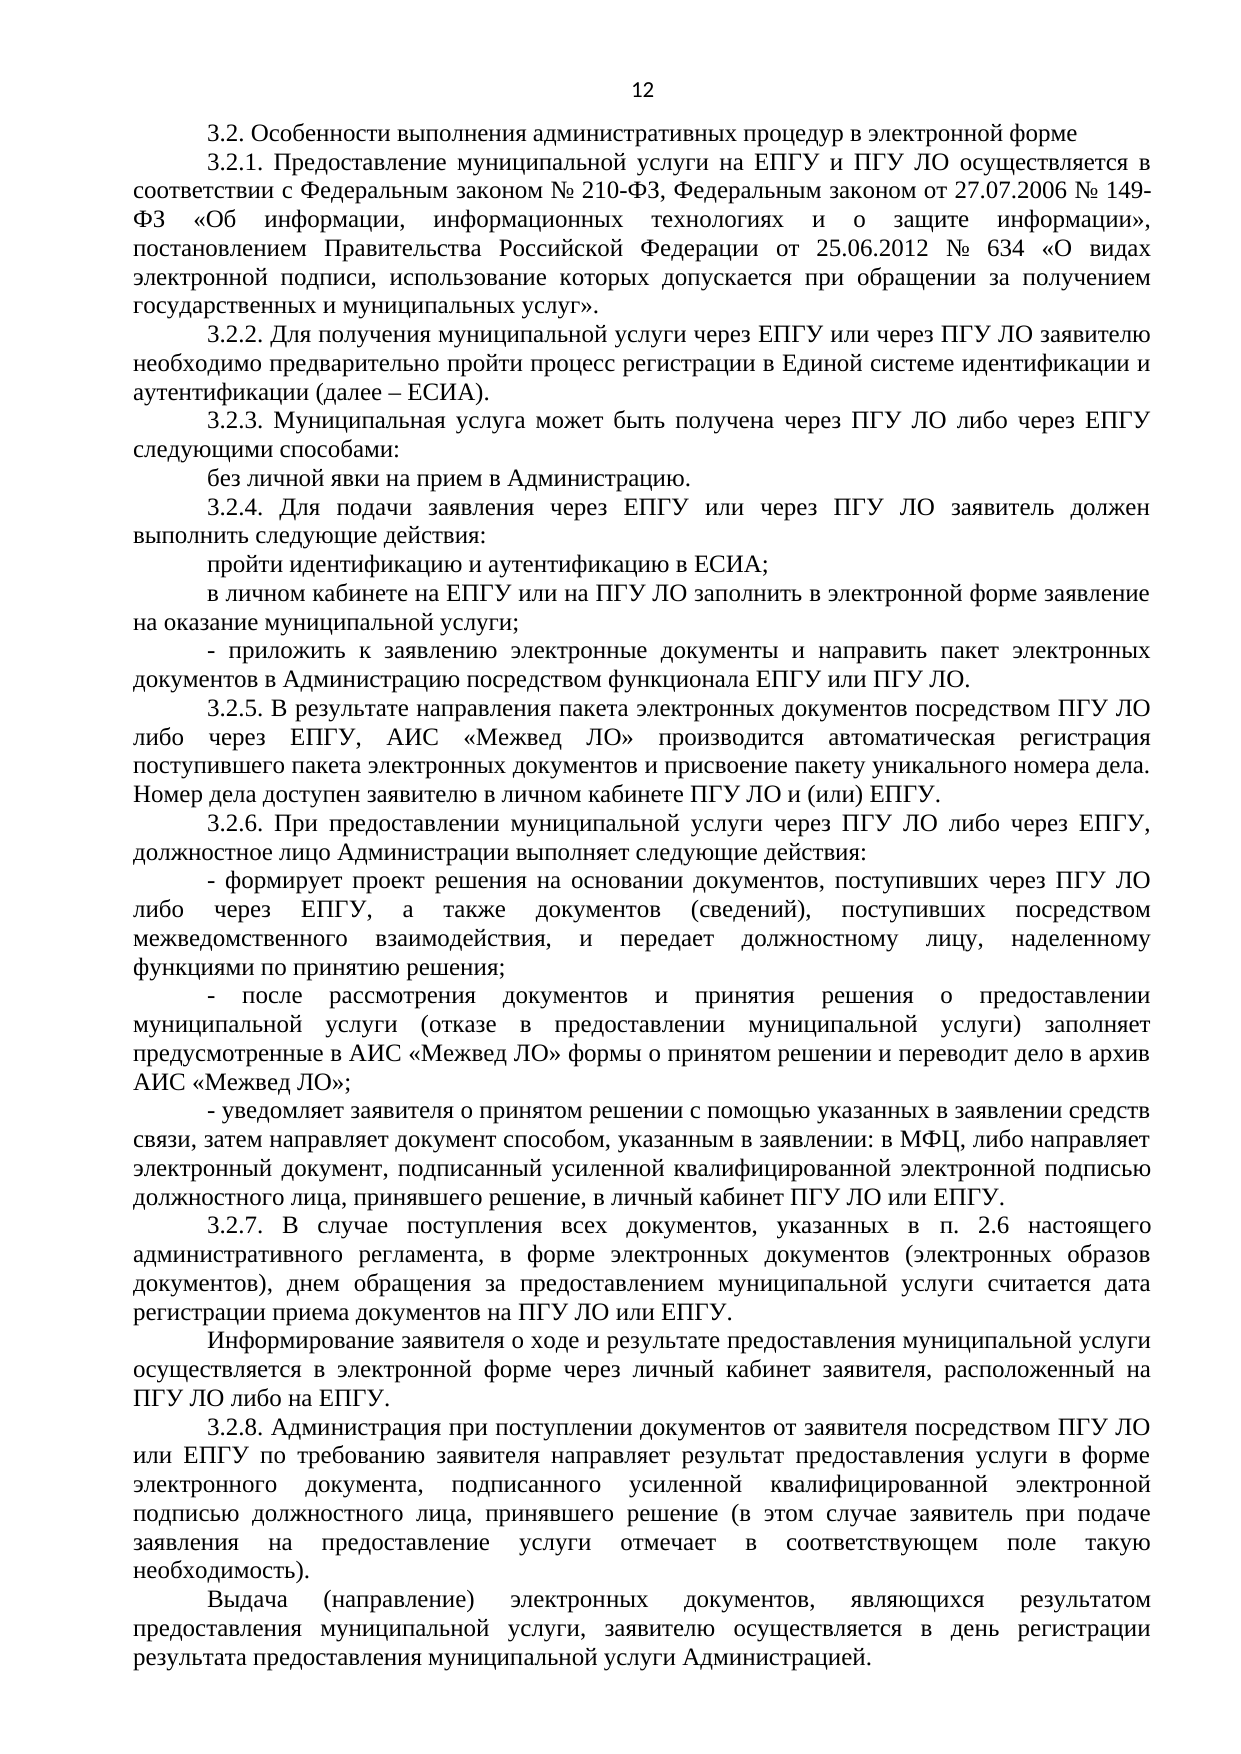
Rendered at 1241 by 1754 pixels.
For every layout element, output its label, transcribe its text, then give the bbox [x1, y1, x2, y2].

text без личной явки на прием в Администрацию. [133, 463, 1152, 492]
text Выдача (направление) электронных документов, являющихся результатом предоставления муниципальной услуги, заявителю осуществляется в день регистрации результата предоставления муниципальной услуги Администрацией. [133, 1584, 1152, 1671]
text 3.2.7. В случае поступления всех документов, указанных в п. 2.6 настоящего административного регламента, в форме электронных документов (электронных образов документов), днем обращения за предоставлением муниципальной услуги считается дата регистрации приема документов на ПГУ ЛО или ЕПГУ. [133, 1211, 1152, 1326]
text 3.2.1. Предоставление муниципальной услуги на ЕПГУ и ПГУ ЛО осуществляется в соответствии с Федеральным законом № 210-ФЗ, Федеральным законом от 27.07.2006 № 149-ФЗ «Об информации, информационных технологиях и о защите информации», постановлением Правительства Российской Федерации от 25.06.2012 № 634 «О видах электронной подписи, использование которых допускается при обращении за получением государственных и муниципальных услуг». [133, 147, 1152, 319]
text 3.2.8. Администрация при поступлении документов от заявителя посредством ПГУ ЛО или ЕПГУ по требованию заявителя направляет результат предоставления услуги в форме электронного документа, подписанного усиленной квалифицированной электронной подписью должностного лица, принявшего решение (в этом случае заявитель при подаче заявления на предоставление услуги отмечает в соответствующем поле такую необходимость). [133, 1412, 1152, 1584]
text 3.2.4. Для подачи заявления через ЕПГУ или через ПГУ ЛО заявитель должен выполнить следующие действия: [133, 492, 1152, 549]
text 3.2.6. При предоставлении муниципальной услуги через ПГУ ЛО либо через ЕПГУ, должностное лицо Администрации выполняет следующие действия: [133, 808, 1152, 866]
text 3.2.3. Муниципальная услуга может быть получена через ПГУ ЛО либо через ЕПГУ следующими способами: [133, 406, 1152, 463]
text 3.2.5. В результате направления пакета электронных документов посредством ПГУ ЛО либо через ЕПГУ, АИС «Межвед ЛО» производится автоматическая регистрация поступившего пакета электронных документов и присвоение пакету уникального номера дела. Номер дела доступен заявителю в личном кабинете ПГУ ЛО и (или) ЕПГУ. [133, 693, 1152, 808]
text в личном кабинете на ЕПГУ или на ПГУ ЛО заполнить в электронной форме заявление на оказание муниципальной услуги; [133, 578, 1152, 636]
text 3.2. Особенности выполнения административных процедур в электронной форме [133, 118, 1152, 147]
text Информирование заявителя о ходе и результате предоставления муниципальной услуги осуществляется в электронной форме через личный кабинет заявителя, расположенный на ПГУ ЛО либо на ЕПГУ. [133, 1326, 1152, 1412]
text - формирует проект решения на основании документов, поступивших через ПГУ ЛО либо через ЕПГУ, а также документов (сведений), поступивших посредством межведомственного взаимодействия, и передает должностному лицу, наделенному функциями по принятию решения; [133, 866, 1152, 981]
text - приложить к заявлению электронные документы и направить пакет электронных документов в Администрацию посредством функционала ЕПГУ или ПГУ ЛО. [133, 636, 1152, 693]
text - после рассмотрения документов и принятия решения о предоставлении муниципальной услуги (отказе в предоставлении муниципальной услуги) заполняет предусмотренные в АИС «Межвед ЛО» формы о принятом решении и переводит дело в архив АИС «Межвед ЛО»; [133, 981, 1152, 1096]
text пройти идентификацию и аутентификацию в ЕСИА; [133, 549, 1152, 578]
text 3.2.2. Для получения муниципальной услуги через ЕПГУ или через ПГУ ЛО заявителю необходимо предварительно пройти процесс регистрации в Единой системе идентификации и аутентификации (далее – ЕСИА). [133, 319, 1152, 406]
text - уведомляет заявителя о принятом решении с помощью указанных в заявлении средств связи, затем направляет документ способом, указанным в заявлении: в МФЦ, либо направляет электронный документ, подписанный усиленной квалифицированной электронной подписью должностного лица, принявшего решение, в личный кабинет ПГУ ЛО или ЕПГУ. [133, 1096, 1152, 1211]
